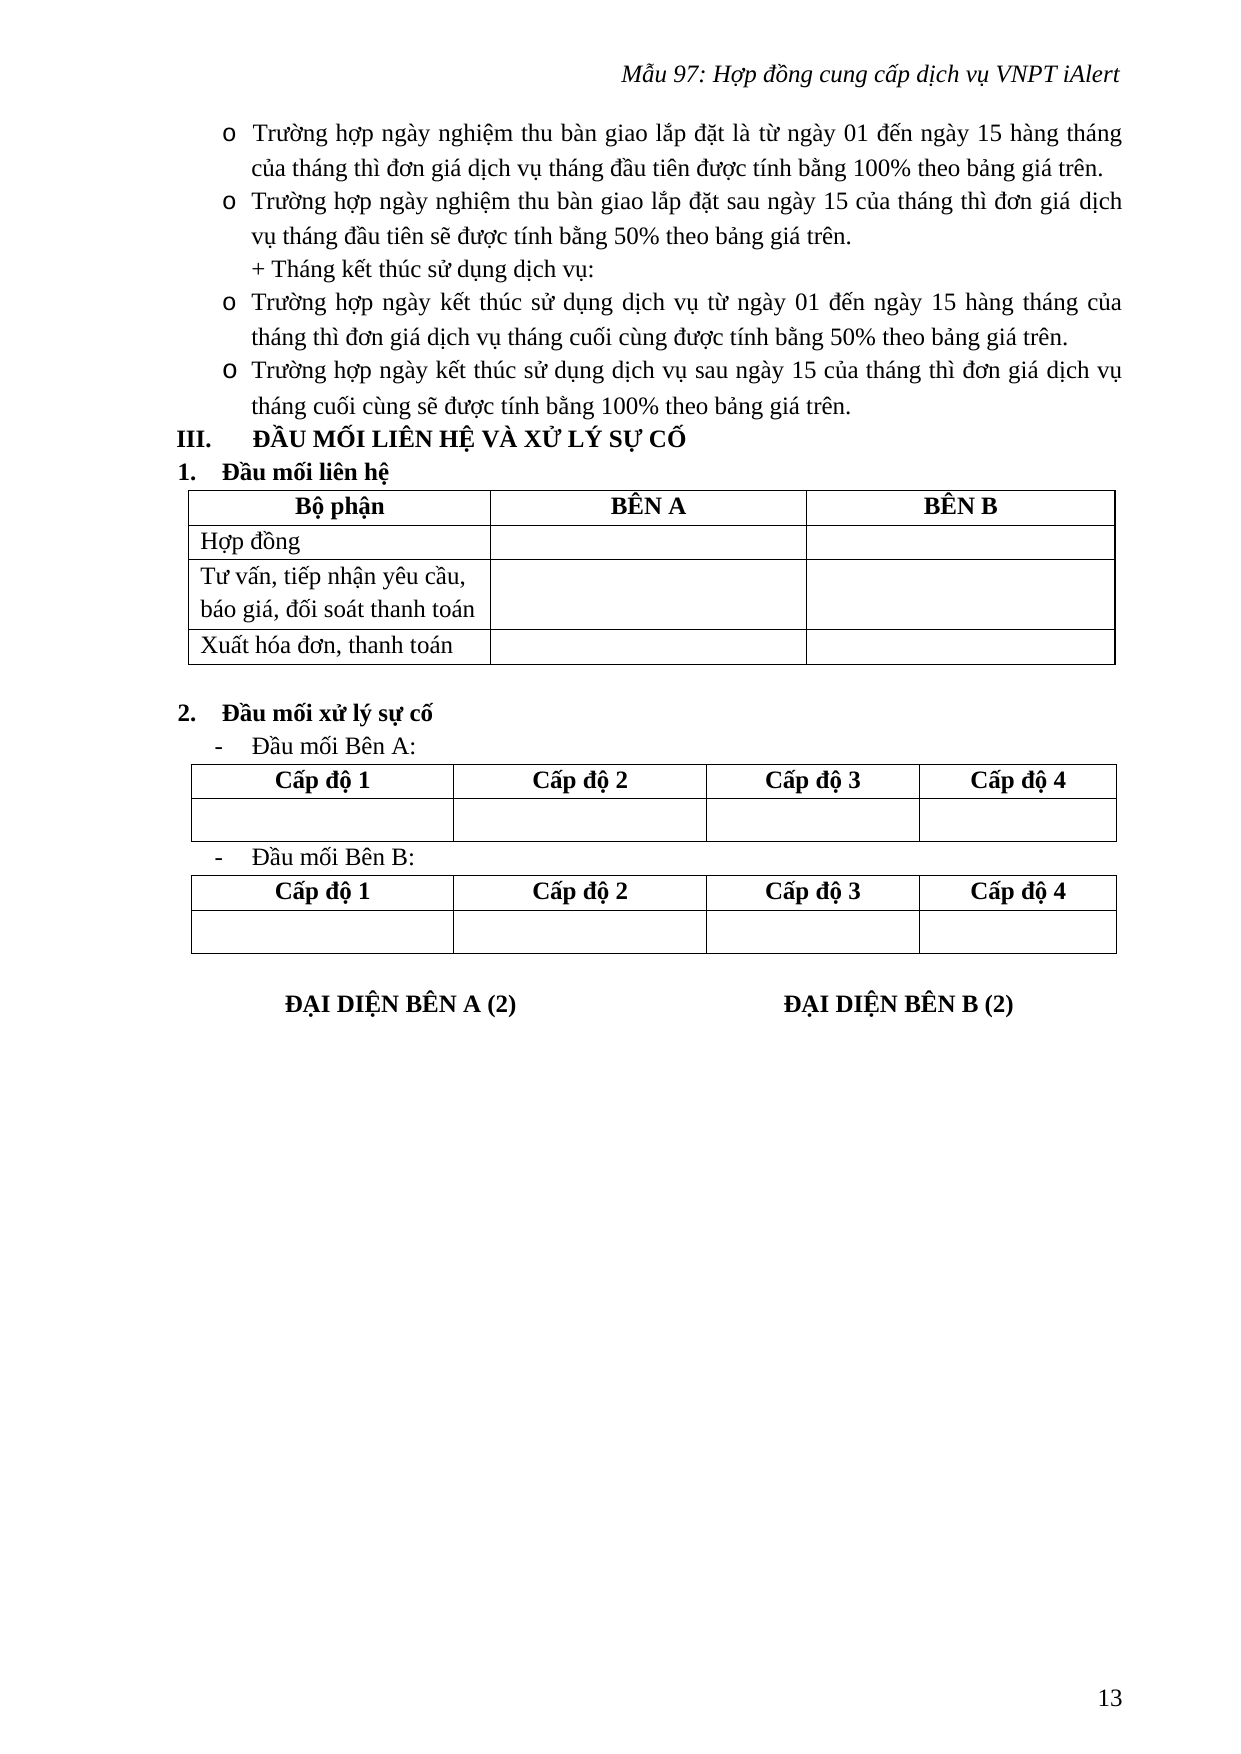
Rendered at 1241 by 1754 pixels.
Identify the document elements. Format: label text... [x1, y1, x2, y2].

text + Tháng kết thúc sử dụng dịch vụ: [177, 254, 1122, 283]
table_header Cấp độ 2 [454, 876, 706, 910]
table_header ĐẠI DIỆN BÊN B (2) [650, 990, 1152, 1023]
list Trường hợp ngày kết thúc sử dụng dịch vụ từ ngày 01 đến ngày 15 hàng tháng của tháng thì đơn giá dịch vụ tháng cuối cùng được tính bằng 50% theo bảng giá trên. [222, 287, 1122, 351]
table_cell [807, 526, 1114, 559]
table_header BÊN A [491, 491, 806, 525]
table_header Cấp độ 1 [192, 876, 453, 910]
list ĐẦU MỐI LIÊN HỆ VÀ XỬ LÝ SỰ CỐ [176, 424, 1122, 453]
table_cell Tư vấn, tiếp nhận yêu cầu, báo giá, đối soát thanh toán [189, 560, 490, 629]
list Đầu mối Bên A: [214, 731, 1122, 759]
table_cell [454, 799, 706, 841]
table_header Cấp độ 2 [454, 765, 706, 798]
table_header Cấp độ 3 [707, 765, 919, 798]
table_cell [807, 630, 1114, 664]
table_header Cấp độ 3 [707, 876, 919, 910]
list Trường hợp ngày nghiệm thu bàn giao lắp đặt là từ ngày 01 đến ngày 15 hàng tháng của tháng thì đơn giá dịch vụ tháng đầu tiên được tính bằng 100% theo bảng giá trên. [222, 118, 1122, 182]
table_cell [454, 911, 706, 953]
list Trường hợp ngày kết thúc sử dụng dịch vụ sau ngày 15 của tháng thì đơn giá dịch vụ tháng cuối cùng sẽ được tính bằng 100% theo bảng giá trên. [222, 356, 1122, 420]
table_cell [920, 799, 1116, 841]
list Đầu mối Bên B: [214, 842, 1122, 871]
table_cell Xuất hóa đơn, thanh toán [189, 630, 490, 664]
table_cell [491, 560, 806, 629]
table_cell [491, 526, 806, 559]
table_cell [707, 799, 919, 841]
table_cell [491, 630, 806, 664]
table_header ĐẠI DIỆN BÊN A (2) [148, 990, 650, 1023]
table_cell [192, 911, 453, 953]
table_header Cấp độ 4 [920, 876, 1116, 910]
table_header Cấp độ 4 [920, 765, 1116, 798]
list Đầu mối xử lý sự cố [177, 698, 1122, 726]
table_cell [192, 799, 453, 841]
table_header BÊN B [807, 491, 1114, 525]
table_cell [920, 911, 1116, 953]
table_cell [807, 560, 1114, 629]
list Đầu mối liên hệ [177, 457, 1122, 486]
table_header Bộ phận [189, 491, 490, 525]
list Trường hợp ngày nghiệm thu bàn giao lắp đặt sau ngày 15 của tháng thì đơn giá dịch vụ tháng đầu tiên sẽ được tính bằng 50% theo bảng giá trên. [222, 186, 1122, 250]
table_cell [707, 911, 919, 953]
table_header Cấp độ 1 [192, 765, 453, 798]
table_cell Hợp đồng [189, 526, 490, 559]
